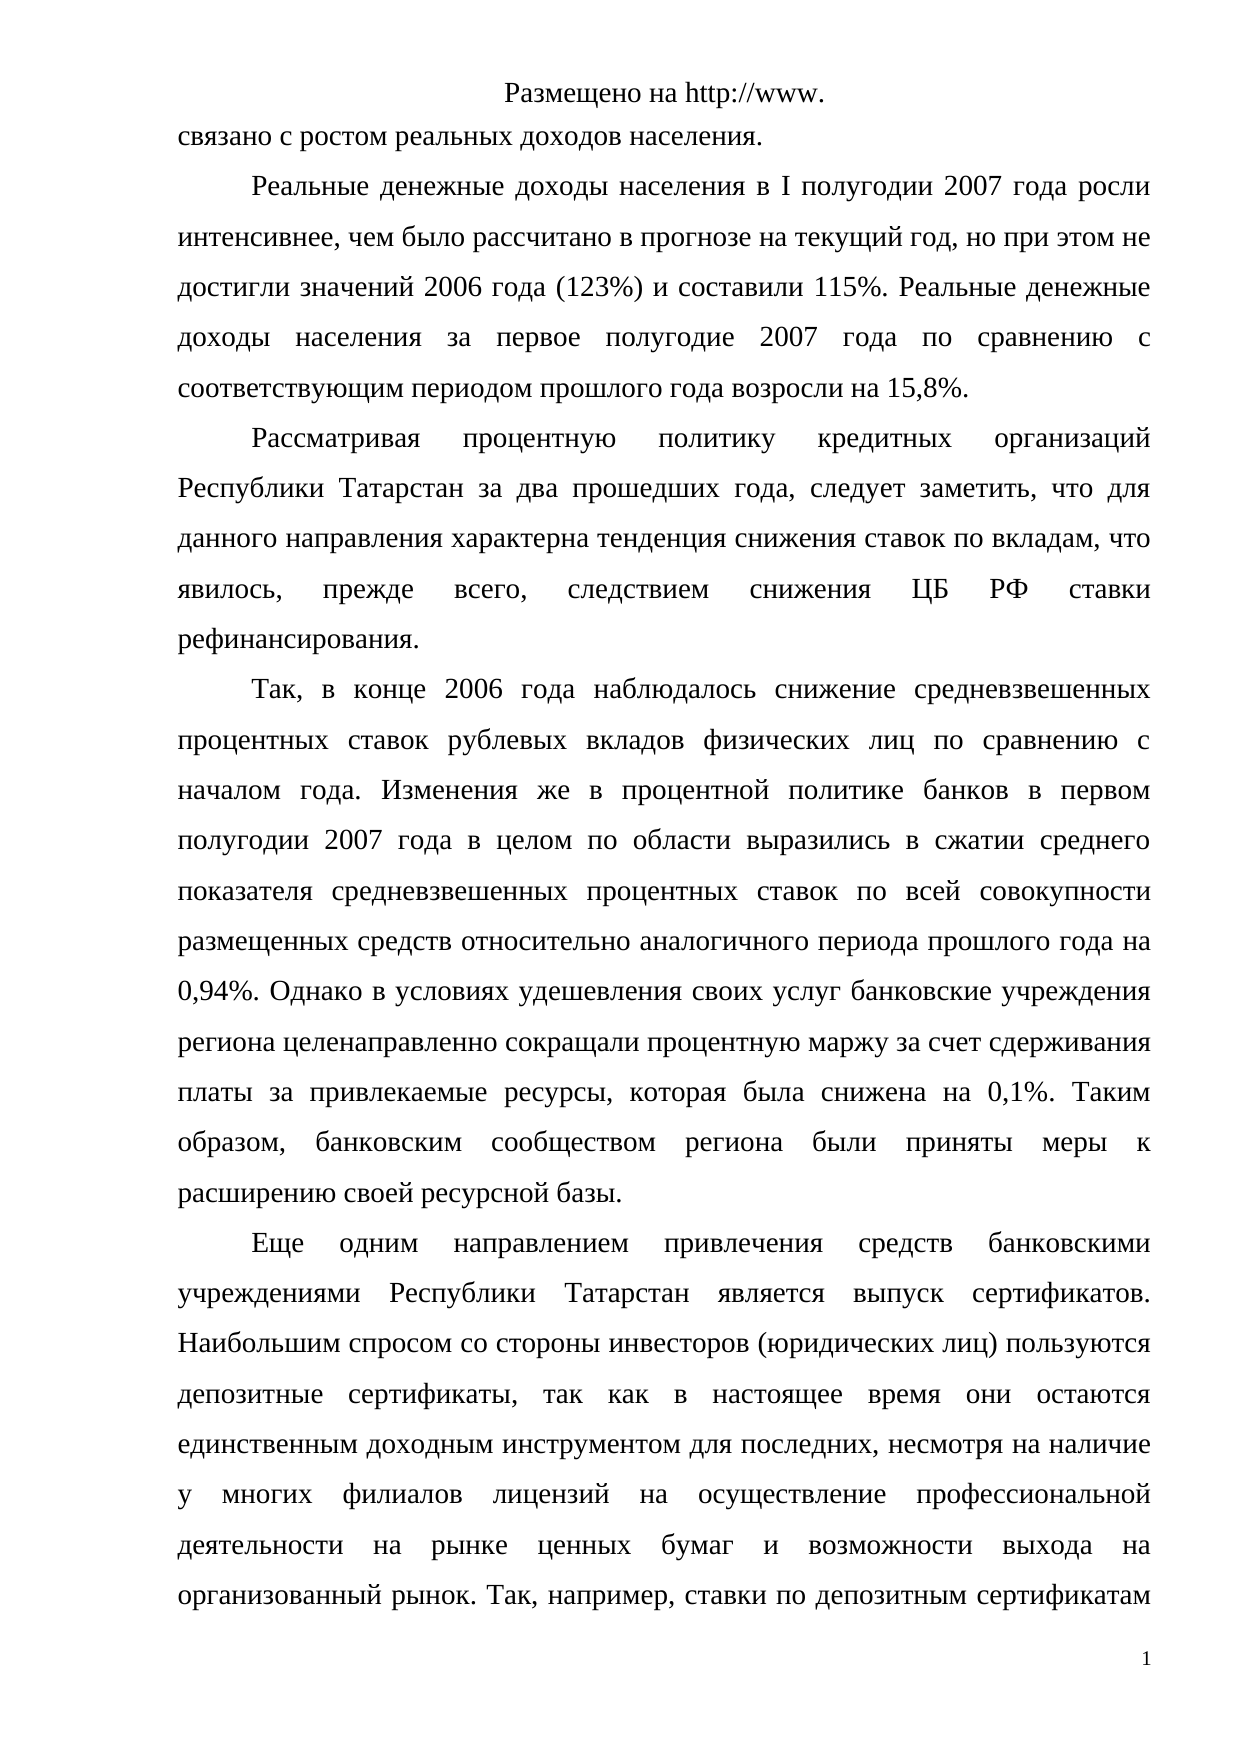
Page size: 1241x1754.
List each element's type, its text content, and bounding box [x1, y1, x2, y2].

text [177, 1225, 1152, 1611]
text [177, 118, 1152, 152]
text Рассматривая процентную политику кредитных организаций Республики Татарстан за два прошедших года, следует заметить, что для данного направления характерна тенденция снижения ставок по вкладам, что явилось, прежде всего, следствием снижения ЦБ РФ ставки рефинансирования. [177, 420, 1152, 655]
text Реальные денежные доходы населения в I полугодии 2007 года росли интенсивнее, чем было рассчитано в прогнозе на текущий год, но при этом не достигли значений 2006 года (123%) и составили 115%. Реальные денежные доходы населения за первое полугодие 2007 года по сравнению с соответствующим периодом прошлого года возросли на 15,8%. [177, 168, 1152, 403]
text Так, в конце 2006 года наблюдалось снижение средневзвешенных процентных ставок рублевых вкладов физических лиц по сравнению с началом года. Изменения же в процентной политике банков в первом полугодии 2007 года в целом по области выразились в сжатии среднего показателя средневзвешенных процентных ставок по всей совокупности размещенных средств относительно аналогичного периода прошлого года на 0,94%. Однако в условиях удешевления своих услуг банковские учреждения региона целенаправленно сокращали процентную маржу за счет сдерживания платы за привлекаемые ресурсы, которая была снижена на 0,1%. Таким образом, банковским сообществом региона были приняты меры к расширению своей ресурсной базы. [177, 672, 1152, 1208]
